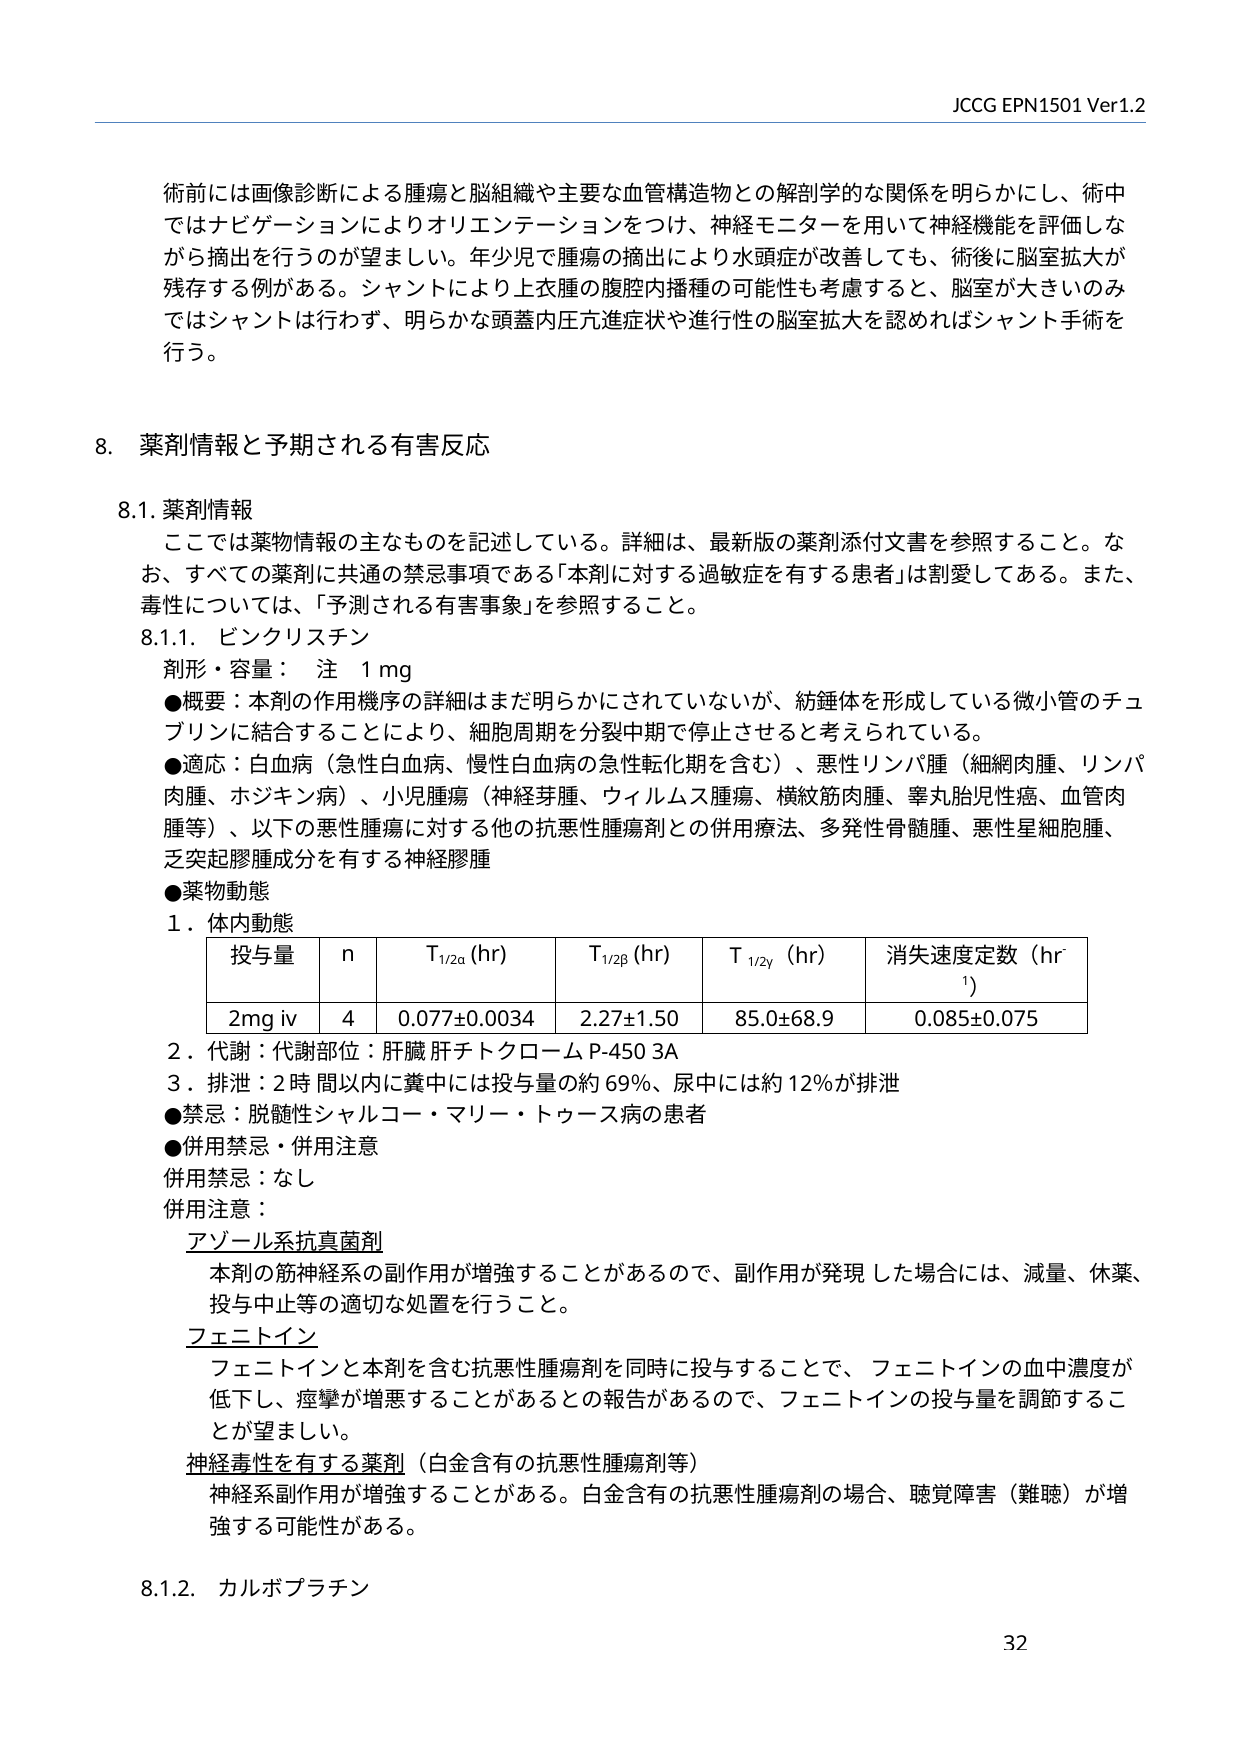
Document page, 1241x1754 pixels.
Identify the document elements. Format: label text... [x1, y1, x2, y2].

text 剤形・容量： 注 1 mg [163, 652, 1146, 684]
text アゾール系抗真菌剤 [186, 1224, 1146, 1256]
text 神経系副作用が増強することがある。白金含有の抗悪性腫瘍剤の場合、聴覚障害（難聴）が増強する可能性がある。 [209, 1477, 1146, 1541]
text 神経毒性を有する薬剤（白金含有の抗悪性腫瘍剤等） [186, 1446, 1146, 1477]
table_header T1/2α (hr) [377, 938, 555, 1002]
text １．体内動態 [163, 906, 1146, 937]
text ●薬物動態 [163, 874, 1146, 906]
list 薬剤情報と予期される有害反応 [94, 426, 1146, 462]
table_header T 1/2γ（hr） [703, 938, 865, 1002]
text 併用注意： [163, 1192, 1146, 1224]
text 本剤の筋神経系の副作用が増強することがあるので、副作用が発現 した場合には、減量、休薬、投与中止等の適切な処置を行うこと。 [209, 1256, 1146, 1319]
text 8.1.2. カルボプラチン [140, 1571, 1146, 1602]
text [163, 176, 1146, 366]
text フェニトイン [186, 1319, 1146, 1351]
text ここでは薬物情報の主なものを記述している。詳細は、最新版の薬剤添付文書を参照すること。なお、すべての薬剤に共通の禁忌事項である｢本剤に対する過敏症を有する患者｣は割愛してある。また、毒性については、｢予測される有害事象｣を参照すること。 [140, 525, 1146, 620]
text 8.1. 薬剤情報 [117, 492, 1146, 525]
table_header n [320, 938, 376, 1002]
text ●適応：白血病（急性白血病、慢性白血病の急性転化期を含む）、悪性リンパ腫（細網肉腫、リンパ肉腫、ホジキン病）、小児腫瘍（神経芽腫、ウィルムス腫瘍、横紋筋肉腫、睾丸胎児性癌、血管肉腫等）、以下の悪性腫瘍に対する他の抗悪性腫瘍剤との併用療法、多発性骨髄腫、悪性星細胞腫、乏突起膠腫成分を有する神経膠腫 [163, 747, 1146, 874]
text ●禁忌：脱髄性シャルコー・マリー・トゥース病の患者 [163, 1097, 1146, 1129]
table_cell 2mg iv [207, 1003, 319, 1033]
table_header 投与量 [207, 938, 319, 1002]
text 8.1.1. ビンクリスチン [140, 620, 1146, 652]
text フェニトインと本剤を含む抗悪性腫瘍剤を同時に投与することで、 フェニトインの血中濃度が低下し、痙攣が増悪することがあるとの報告があるので、フェニトインの投与量を調節することが望ましい。 [209, 1351, 1146, 1446]
text ●概要：本剤の作用機序の詳細はまだ明らかにされていないが、紡錘体を形成している微小管のチュブリンに結合することにより、細胞周期を分裂中期で停止させると考えられている。 [163, 684, 1146, 747]
text ●併用禁忌・併用注意 [163, 1129, 1146, 1161]
text 併用禁忌：なし [163, 1161, 1146, 1192]
text ２．代謝：代謝部位：肝臓 肝チトクロームP-450 3A [163, 1034, 1146, 1066]
table_cell 85.0±68.9 [703, 1003, 865, 1033]
table_cell 4 [320, 1003, 376, 1033]
table_cell 0.077±0.0034 [377, 1003, 555, 1033]
text ３．排泄：2時 間以内に糞中には投与量の約69％、尿中には約12％が排泄 [163, 1066, 1146, 1097]
table_cell 0.085±0.075 [866, 1003, 1087, 1033]
table_header T1/2β (hr) [556, 938, 702, 1002]
table_cell 2.27±1.50 [556, 1003, 702, 1033]
table_header 消失速度定数（hr-1） [866, 938, 1087, 1002]
